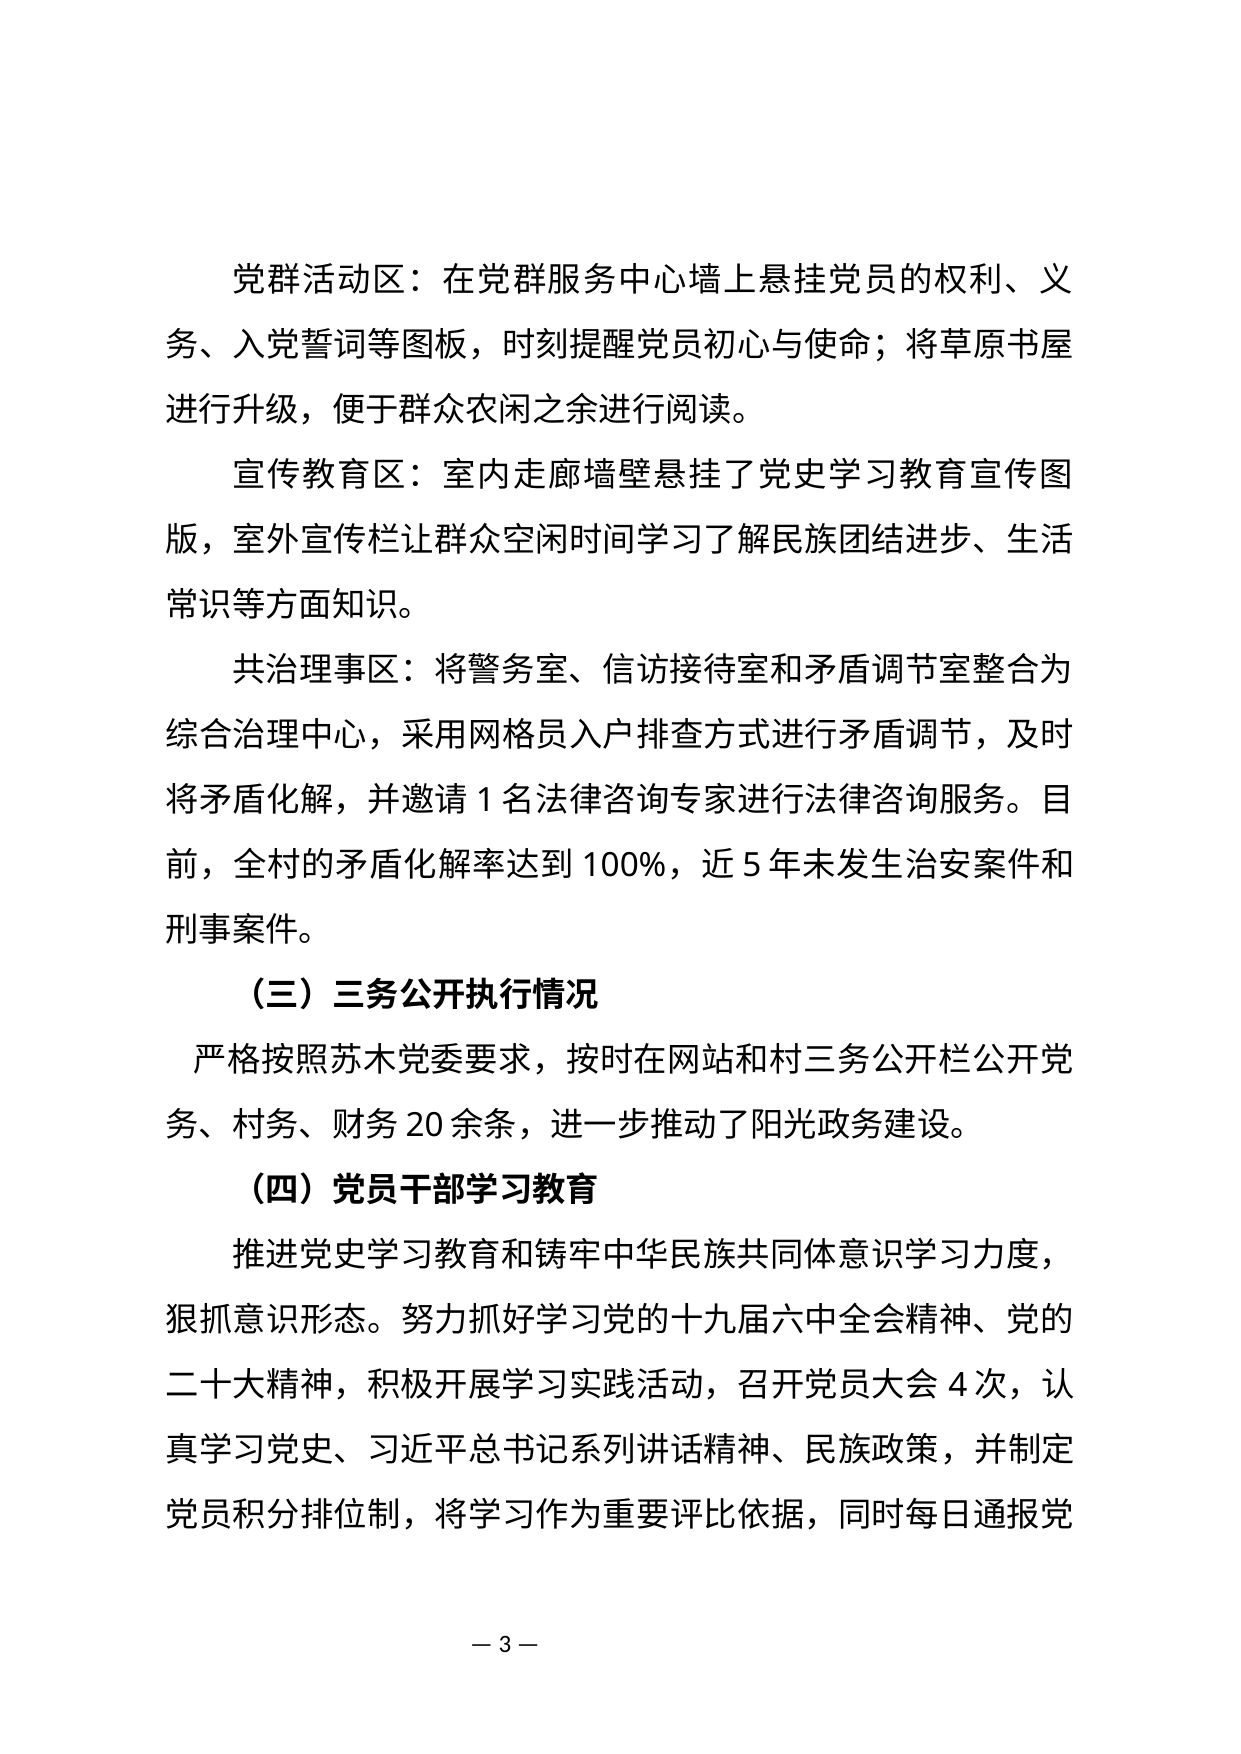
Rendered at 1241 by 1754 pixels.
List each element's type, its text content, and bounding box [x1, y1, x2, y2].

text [165, 1220, 1075, 1545]
list （四）党员干部学习教育 [165, 1155, 1075, 1220]
list 宣传教育区：室内走廊墙壁悬挂了党史学习教育宣传图版，室外宣传栏让群众空闲时间学习了解民族团结进步、生活常识等方面知识。 [165, 440, 1075, 635]
list 党群活动区：在党群服务中心墙上悬挂党员的权利、义务、入党誓词等图板，时刻提醒党员初心与使命；将草原书屋进行升级，便于群众农闲之余进行阅读。 [165, 245, 1075, 440]
list （三）三务公开执行情况 [165, 960, 1075, 1025]
list 严格按照苏木党委要求，按时在网站和村三务公开栏公开党务、村务、财务20余条，进一步推动了阳光政务建设。 [165, 1025, 1075, 1155]
list 共治理事区：将警务室、信访接待室和矛盾调节室整合为综合治理中心，采用网格员入户排查方式进行矛盾调节，及时将矛盾化解，并邀请1名法律咨询专家进行法律咨询服务。目前，全村的矛盾化解率达到100%，近5年未发生治安案件和刑事案件。 [165, 635, 1075, 960]
